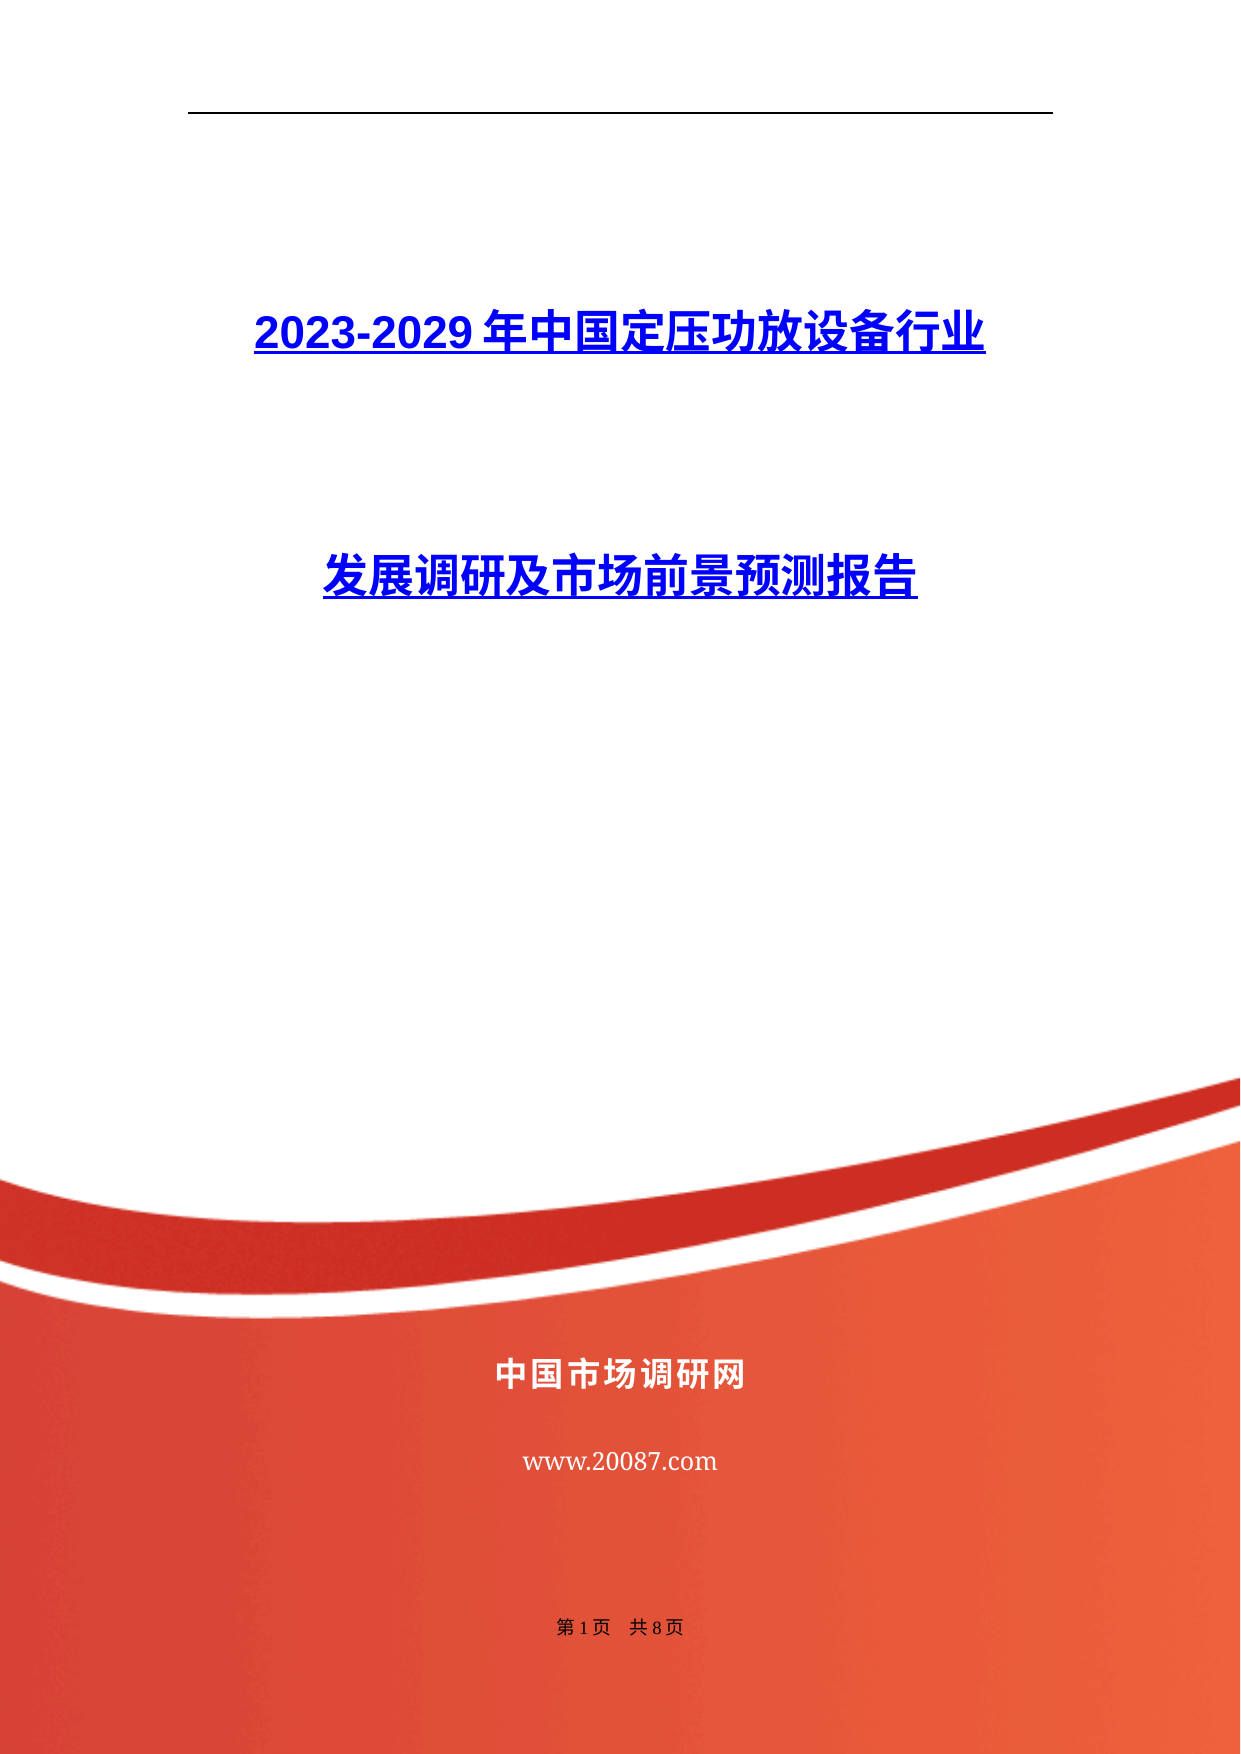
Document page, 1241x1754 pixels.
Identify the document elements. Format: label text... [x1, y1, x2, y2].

text www.20087.com [187, 1428, 1053, 1493]
subtitle 中国市场调研网 [187, 1339, 1053, 1404]
picture [0, 1006, 1241, 1754]
table_header 2023-2029年中国定压功放设备行业发展调研及市场前景预测报告 [188, 207, 1053, 773]
